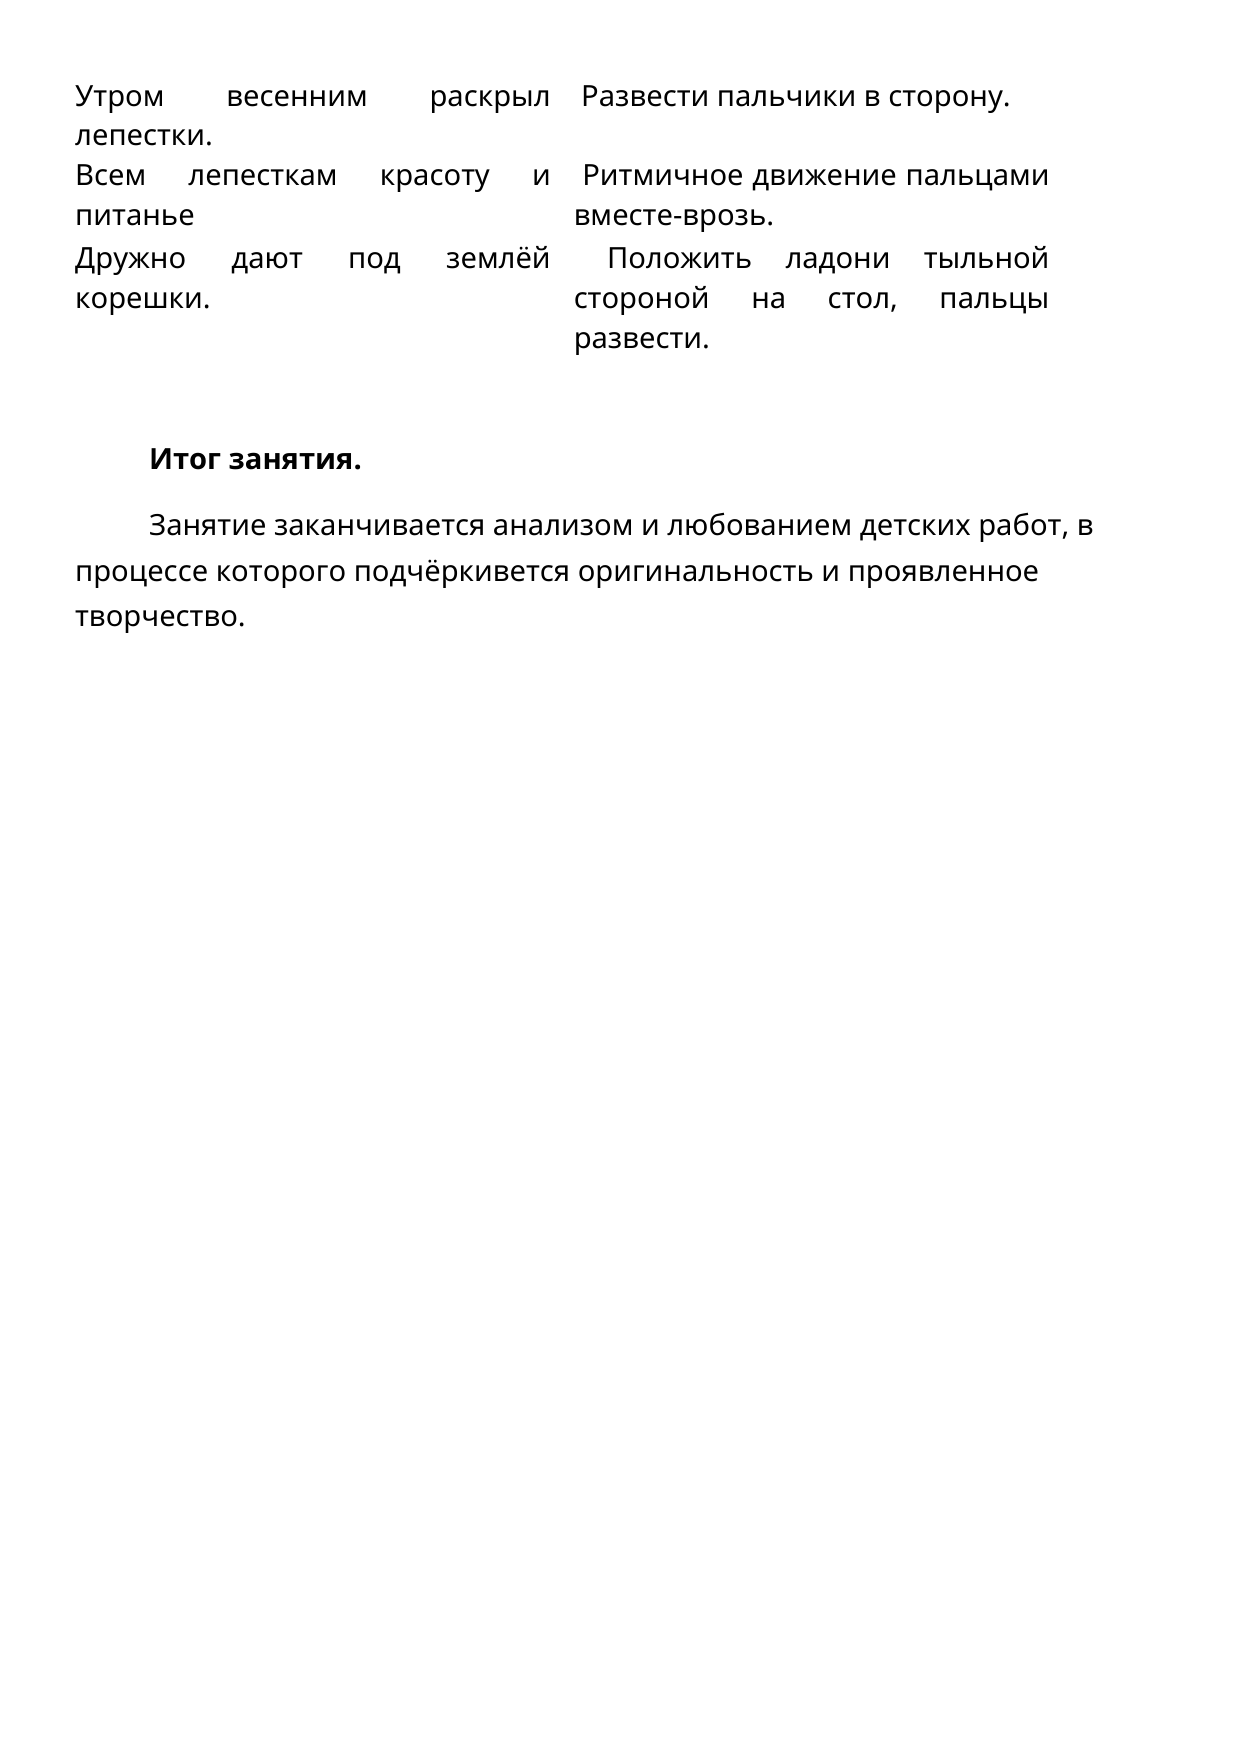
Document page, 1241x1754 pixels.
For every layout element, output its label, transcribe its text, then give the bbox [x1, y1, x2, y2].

text Занятие заканчивается анализом и любованием детских работ, в процессе которого подчёркивется оригинальность и проявленное творчество. [75, 504, 1165, 635]
table_cell Положить ладони тыльной стороной на стол, пальцы развести. [562, 238, 1061, 357]
text Итог занятия. [75, 438, 1165, 478]
table_cell Утром весенним раскрыл лепестки. Всем лепесткам красоту и питанье [64, 75, 562, 237]
table_cell Развести пальчики в сторону. Ритмичное движение пальцами вместе-врозь. [562, 75, 1061, 237]
table_cell Дружно дают под землёй корешки. [64, 238, 562, 357]
